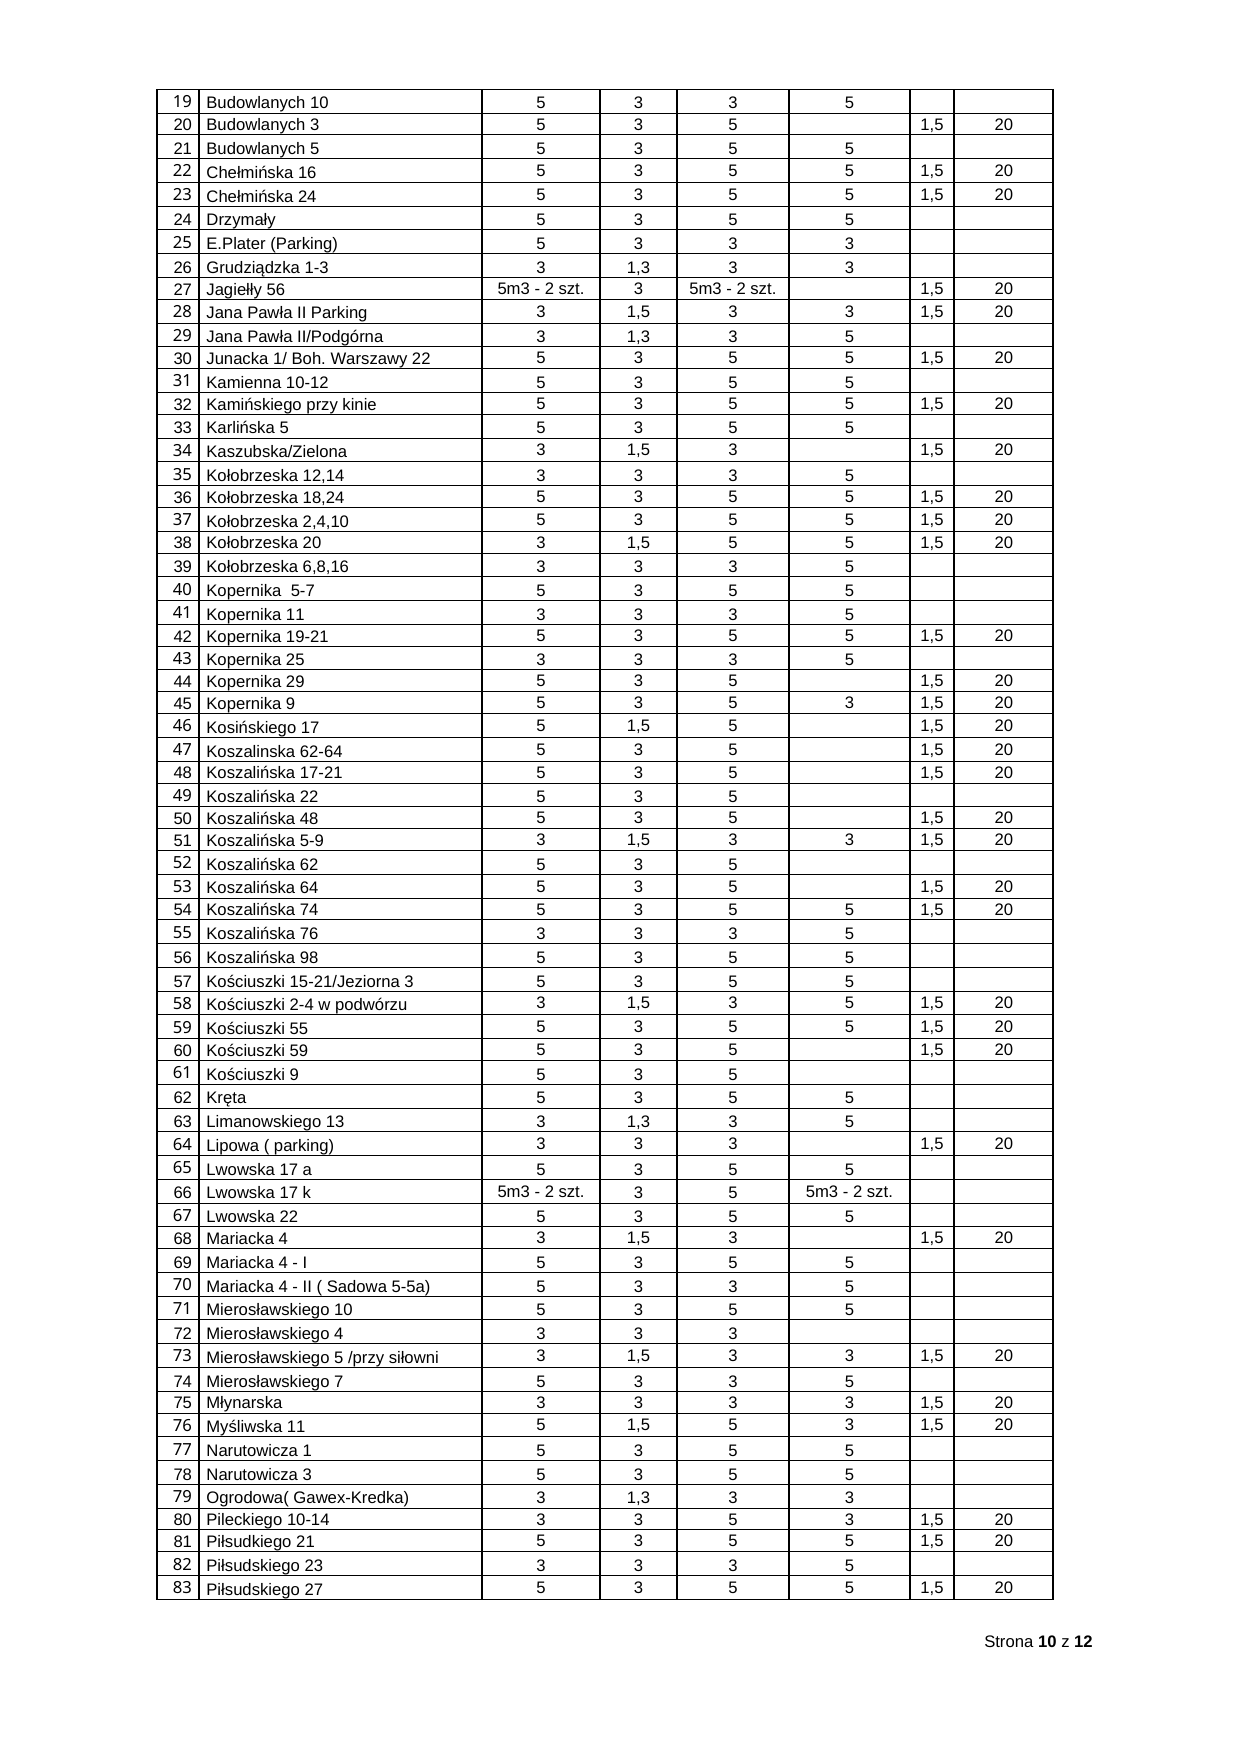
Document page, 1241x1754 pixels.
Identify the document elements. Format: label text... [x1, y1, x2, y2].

table_cell 3 [790, 300, 909, 322]
table_cell 1,5 [911, 829, 953, 850]
table_cell 31 [158, 369, 198, 392]
table_cell 25 [158, 230, 198, 253]
table_cell 5 [483, 90, 599, 112]
table_cell 42 [158, 625, 198, 646]
table_cell 3 [678, 992, 788, 1014]
table_cell 5 [678, 714, 788, 737]
table_cell 62 [158, 1085, 198, 1107]
table_cell [911, 554, 953, 576]
table_cell 3 [601, 90, 676, 112]
table_cell 5 [790, 462, 909, 485]
table_cell Karlińska 5 [200, 415, 481, 437]
table_cell 5 [483, 230, 599, 253]
table_cell Kościuszki 15-21/Jeziorna 3 [200, 968, 481, 991]
table_cell [955, 1297, 1052, 1319]
table_cell 1,5 [911, 1392, 953, 1412]
table_cell 20 [955, 486, 1052, 507]
table_cell 3 [678, 230, 788, 253]
table_cell 3 [601, 899, 676, 919]
table_cell Lwowska 17 a [200, 1156, 481, 1179]
table_cell 3 [678, 1392, 788, 1412]
table_cell 38 [158, 532, 198, 552]
table_cell 3 [678, 254, 788, 277]
table_cell 3 [483, 1320, 599, 1343]
table_cell 5 [483, 1039, 599, 1060]
table_cell 5 [678, 1530, 788, 1551]
table_cell 5m3 - 2 szt. [483, 278, 599, 299]
table_cell 59 [158, 1015, 198, 1038]
table_cell 33 [158, 415, 198, 437]
table_cell 5 [483, 508, 599, 531]
table_cell 5 [790, 647, 909, 669]
table_cell 1,5 [911, 992, 953, 1014]
table_cell Koszalińska 22 [200, 784, 481, 806]
table_cell [955, 90, 1052, 112]
table_cell Mierosławskiego 5 /przy siłowni [200, 1344, 481, 1367]
table_cell [790, 762, 909, 782]
table_cell 3 [678, 300, 788, 322]
table_cell Jana Pawła II/Podgórna [200, 324, 481, 346]
table_cell Koszalińska 48 [200, 807, 481, 828]
table_cell [911, 1552, 953, 1575]
table_cell 5 [483, 393, 599, 414]
table_cell 3 [601, 207, 676, 229]
table_cell 5 [790, 1204, 909, 1226]
table_cell Kopernika 5-7 [200, 577, 481, 600]
table_cell 5 [678, 1461, 788, 1484]
table_cell 1,5 [601, 1414, 676, 1436]
table_cell 5 [790, 1156, 909, 1179]
table_cell [911, 1085, 953, 1107]
table_cell 5 [790, 532, 909, 552]
table_cell 77 [158, 1437, 198, 1460]
table_cell Kościuszki 59 [200, 1039, 481, 1060]
table_cell [911, 369, 953, 392]
table_cell 3 [678, 462, 788, 485]
table_cell 5 [678, 762, 788, 782]
table_cell 5 [678, 670, 788, 691]
table_cell Lwowska 22 [200, 1204, 481, 1226]
table_cell Kołobrzeska 18,24 [200, 486, 481, 507]
table_cell 3 [601, 784, 676, 806]
table_cell 1,5 [601, 992, 676, 1014]
table_cell 27 [158, 278, 198, 299]
table_cell 3 [678, 601, 788, 624]
table_cell 5 [483, 1249, 599, 1272]
table_cell 5 [790, 1085, 909, 1107]
table_cell 3 [483, 462, 599, 485]
table_cell 52 [158, 851, 198, 874]
table_cell 3 [790, 1344, 909, 1367]
table_cell 3 [601, 692, 676, 713]
table_cell 5 [790, 1015, 909, 1038]
table_cell 1,5 [911, 159, 953, 182]
table_cell 3 [601, 1530, 676, 1551]
table_cell 3 [678, 1485, 788, 1507]
table_cell 3 [601, 762, 676, 782]
table_cell Piłsudkiego 21 [200, 1530, 481, 1551]
table_cell 20 [955, 1015, 1052, 1038]
table_cell 5 [790, 1530, 909, 1551]
table_cell Kamienna 10-12 [200, 369, 481, 392]
table_cell 20 [955, 347, 1052, 368]
table_cell 3 [601, 159, 676, 182]
table_cell 5 [483, 577, 599, 600]
table_cell [790, 714, 909, 737]
table_cell 3 [483, 1392, 599, 1412]
table_cell [790, 738, 909, 761]
table_cell 5 [678, 692, 788, 713]
table_cell Koszalińska 5-9 [200, 829, 481, 850]
table_cell 58 [158, 992, 198, 1014]
table_cell [911, 1156, 953, 1179]
table_cell [955, 601, 1052, 624]
table_cell [911, 1368, 953, 1391]
table_cell [790, 1061, 909, 1084]
table_cell 5 [678, 807, 788, 828]
table_cell 3 [601, 486, 676, 507]
table_cell [955, 554, 1052, 576]
table_cell 5 [790, 554, 909, 576]
table_cell 19 [158, 90, 198, 112]
table_cell 5 [790, 207, 909, 229]
table_cell 20 [955, 439, 1052, 461]
table_cell 3 [678, 647, 788, 669]
table_cell [790, 1039, 909, 1060]
table_cell 1,5 [911, 486, 953, 507]
table_cell [790, 807, 909, 828]
table_cell 3 [601, 1509, 676, 1529]
table_cell 1,5 [911, 347, 953, 368]
table_cell 1,5 [911, 1344, 953, 1367]
table_cell Mierosławskiego 10 [200, 1297, 481, 1319]
table_cell 5 [678, 944, 788, 967]
table_cell Koszalińska 74 [200, 899, 481, 919]
table_cell [955, 1368, 1052, 1391]
table_cell [911, 944, 953, 967]
table_cell 1,5 [911, 738, 953, 761]
table_cell 3 [601, 1015, 676, 1038]
table_cell 26 [158, 254, 198, 277]
table_cell 82 [158, 1552, 198, 1575]
table_cell 3 [601, 415, 676, 437]
table_cell 5 [678, 486, 788, 507]
table_cell [911, 207, 953, 229]
table_cell 5 [483, 135, 599, 158]
table_cell 1,5 [911, 714, 953, 737]
table_cell 20 [955, 899, 1052, 919]
table_cell 5 [483, 1156, 599, 1179]
table_cell 3 [601, 968, 676, 991]
table_cell 5 [790, 393, 909, 414]
table_cell 5 [483, 714, 599, 737]
table_cell 3 [483, 601, 599, 624]
table_cell 1,3 [601, 1485, 676, 1507]
table_cell 5 [483, 347, 599, 368]
table_cell 5 [678, 1180, 788, 1202]
table_cell 5 [790, 1109, 909, 1131]
table_cell 3 [601, 1085, 676, 1107]
table_cell Myśliwska 11 [200, 1414, 481, 1436]
table_cell [955, 1461, 1052, 1484]
table_cell 1,5 [911, 300, 953, 322]
table_cell 21 [158, 135, 198, 158]
table_cell [911, 601, 953, 624]
table_cell 5 [678, 114, 788, 134]
table_cell [911, 1437, 953, 1460]
table_cell [955, 369, 1052, 392]
table_cell Kopernika 11 [200, 601, 481, 624]
table_cell 1,5 [911, 114, 953, 134]
table_cell 5 [483, 1414, 599, 1436]
table_cell [911, 1461, 953, 1484]
table_cell 66 [158, 1180, 198, 1202]
table_cell 68 [158, 1227, 198, 1248]
table_cell 1,5 [601, 1344, 676, 1367]
table_cell Piłsudskiego 23 [200, 1552, 481, 1575]
table_cell 5 [790, 347, 909, 368]
table_cell 3 [601, 670, 676, 691]
table_cell 5 [790, 944, 909, 967]
table_cell 5 [790, 625, 909, 646]
table_cell 1,5 [911, 1576, 953, 1599]
table_cell 1,3 [601, 254, 676, 277]
table_cell 1,5 [911, 1132, 953, 1155]
table_cell 3 [790, 1509, 909, 1529]
table_cell Kołobrzeska 12,14 [200, 462, 481, 485]
table_cell 5 [790, 486, 909, 507]
table_cell 1,5 [601, 829, 676, 850]
table_cell 22 [158, 159, 198, 182]
table_cell Kościuszki 9 [200, 1061, 481, 1084]
table_cell 20 [955, 300, 1052, 322]
table_cell 3 [601, 1132, 676, 1155]
table_cell 57 [158, 968, 198, 991]
table_cell [955, 1180, 1052, 1202]
table_cell 3 [601, 508, 676, 531]
table_cell [955, 415, 1052, 437]
table_cell 20 [955, 807, 1052, 828]
table_cell 20 [955, 508, 1052, 531]
table_cell 3 [601, 278, 676, 299]
table_cell [911, 1320, 953, 1343]
table_cell 1,5 [911, 1039, 953, 1060]
table_cell 3 [601, 920, 676, 943]
table_cell Narutowicza 3 [200, 1461, 481, 1484]
table_cell Mariacka 4 - II ( Sadowa 5-5a) [200, 1273, 481, 1296]
table_cell 5 [790, 1461, 909, 1484]
table_cell 1,5 [601, 439, 676, 461]
table_cell 3 [483, 300, 599, 322]
table_cell 1,5 [911, 762, 953, 782]
table_cell 5 [483, 670, 599, 691]
table_cell 5 [678, 1015, 788, 1038]
table_cell 5 [790, 1368, 909, 1391]
table_cell Mierosławskiego 7 [200, 1368, 481, 1391]
table_cell 20 [955, 159, 1052, 182]
table_cell 1,5 [601, 714, 676, 737]
table_cell [911, 1485, 953, 1507]
table_cell 1,5 [601, 300, 676, 322]
table_cell 20 [955, 1530, 1052, 1551]
table_cell 1,5 [911, 439, 953, 461]
table_cell [955, 1085, 1052, 1107]
table_cell 51 [158, 829, 198, 850]
table_cell 23 [158, 183, 198, 206]
table_cell Młynarska [200, 1392, 481, 1412]
table_cell 37 [158, 508, 198, 531]
table_cell 5 [483, 1015, 599, 1038]
table_cell 1,5 [911, 508, 953, 531]
table_cell 5 [678, 1249, 788, 1272]
table_cell [790, 875, 909, 897]
table_cell Kręta [200, 1085, 481, 1107]
table_cell 5 [790, 1576, 909, 1599]
table_cell 3 [678, 1132, 788, 1155]
table_cell 3 [601, 114, 676, 134]
table_cell 79 [158, 1485, 198, 1507]
table_cell Ogrodowa( Gawex-Kredka) [200, 1485, 481, 1507]
table_cell 1,5 [911, 1414, 953, 1436]
table_cell 5 [790, 1552, 909, 1575]
table_cell 3 [601, 462, 676, 485]
table_cell 5 [483, 1437, 599, 1460]
table_cell [911, 1249, 953, 1272]
table_cell 5 [483, 899, 599, 919]
table_cell Kopernika 19-21 [200, 625, 481, 646]
table_cell 5 [678, 415, 788, 437]
table_cell [911, 784, 953, 806]
table_cell Koszalińska 98 [200, 944, 481, 967]
table_cell [790, 278, 909, 299]
table_cell Chełmińska 16 [200, 159, 481, 182]
table_cell 5 [483, 968, 599, 991]
table_cell 3 [678, 1368, 788, 1391]
table_cell [955, 944, 1052, 967]
table_cell 1,5 [911, 393, 953, 414]
table_cell 36 [158, 486, 198, 507]
table_cell 3 [790, 692, 909, 713]
table_cell 3 [790, 1485, 909, 1507]
table_cell Kosińskiego 17 [200, 714, 481, 737]
table_cell 3 [483, 1109, 599, 1131]
table_cell 20 [955, 1227, 1052, 1248]
table_cell 3 [790, 1414, 909, 1436]
table_cell Koszalińska 62 [200, 851, 481, 874]
table_cell 5 [678, 135, 788, 158]
table_cell 3 [678, 439, 788, 461]
table_cell 5 [483, 183, 599, 206]
table_cell 5 [678, 1204, 788, 1226]
table_cell 3 [601, 1392, 676, 1412]
table_cell 20 [955, 762, 1052, 782]
table_cell 3 [601, 577, 676, 600]
table_cell 1,5 [911, 1509, 953, 1529]
table_cell 3 [601, 807, 676, 828]
table_cell 20 [955, 829, 1052, 850]
table_cell E.Plater (Parking) [200, 230, 481, 253]
table_cell 20 [955, 714, 1052, 737]
table_cell Piłsudskiego 27 [200, 1576, 481, 1599]
table_cell 5 [483, 1368, 599, 1391]
table_cell 3 [601, 347, 676, 368]
table_cell 3 [601, 1249, 676, 1272]
table_cell 39 [158, 554, 198, 576]
table_cell 3 [790, 1392, 909, 1412]
table_cell 5 [678, 1039, 788, 1060]
table_cell 5 [678, 1156, 788, 1179]
table_cell 5 [483, 944, 599, 967]
table_cell 5 [790, 992, 909, 1014]
table_cell 3 [483, 254, 599, 277]
table_cell 43 [158, 647, 198, 669]
table_cell Kopernika 9 [200, 692, 481, 713]
table_cell [955, 135, 1052, 158]
table_cell 5m3 - 2 szt. [483, 1180, 599, 1202]
table_cell Koszalińska 17-21 [200, 762, 481, 782]
table_cell 5 [790, 415, 909, 437]
table_cell 83 [158, 1576, 198, 1599]
table_cell 3 [601, 1576, 676, 1599]
table_cell 5 [483, 207, 599, 229]
table_cell [955, 968, 1052, 991]
table_cell 1,3 [601, 1109, 676, 1131]
table_cell 5 [483, 415, 599, 437]
table_cell 5m3 - 2 szt. [678, 278, 788, 299]
table_cell 5 [790, 1437, 909, 1460]
table_cell Budowlanych 10 [200, 90, 481, 112]
table_cell 3 [601, 230, 676, 253]
table_cell [911, 851, 953, 874]
table_cell 5 [483, 625, 599, 646]
table_cell Budowlanych 3 [200, 114, 481, 134]
table_cell 63 [158, 1109, 198, 1131]
table_cell 1,5 [911, 532, 953, 552]
table_cell [955, 851, 1052, 874]
table_cell 24 [158, 207, 198, 229]
table_cell 3 [483, 1552, 599, 1575]
table_cell 20 [158, 114, 198, 134]
table_cell 20 [955, 1509, 1052, 1529]
table_cell 5 [483, 692, 599, 713]
table_cell 69 [158, 1249, 198, 1272]
table_cell 3 [678, 1109, 788, 1131]
table_cell Kołobrzeska 6,8,16 [200, 554, 481, 576]
table_cell 3 [678, 1552, 788, 1575]
table_cell 56 [158, 944, 198, 967]
table_cell [911, 1273, 953, 1296]
table_cell 41 [158, 601, 198, 624]
table_cell [911, 1204, 953, 1226]
table_cell [790, 1132, 909, 1155]
table_cell [955, 1320, 1052, 1343]
table_cell [955, 647, 1052, 669]
table_cell 34 [158, 439, 198, 461]
table_cell 3 [601, 1320, 676, 1343]
table_cell 20 [955, 1392, 1052, 1412]
table_cell 60 [158, 1039, 198, 1060]
table_cell 71 [158, 1297, 198, 1319]
table_cell 1,5 [911, 670, 953, 691]
table_cell Kościuszki 55 [200, 1015, 481, 1038]
table_cell 80 [158, 1509, 198, 1529]
table_cell 5 [678, 183, 788, 206]
table_cell [790, 114, 909, 134]
table_cell 20 [955, 692, 1052, 713]
table_cell [911, 1297, 953, 1319]
table_cell 20 [955, 393, 1052, 414]
table_cell [911, 968, 953, 991]
table_cell 5 [483, 851, 599, 874]
table_cell Koszalinska 62-64 [200, 738, 481, 761]
table_cell 76 [158, 1414, 198, 1436]
table_cell 3 [601, 738, 676, 761]
table_cell 5 [483, 762, 599, 782]
table_cell [911, 1061, 953, 1084]
table_cell 53 [158, 875, 198, 897]
table_cell 64 [158, 1132, 198, 1155]
table_cell Budowlanych 5 [200, 135, 481, 158]
table_cell 3 [601, 369, 676, 392]
table_cell 5 [790, 159, 909, 182]
table_cell [955, 784, 1052, 806]
table_cell 65 [158, 1156, 198, 1179]
table_cell 5m3 - 2 szt. [790, 1180, 909, 1202]
table_cell 5 [483, 1061, 599, 1084]
table_cell 1,5 [911, 183, 953, 206]
table_cell 5 [678, 1297, 788, 1319]
table_cell [911, 920, 953, 943]
table_cell 3 [483, 920, 599, 943]
table_cell 3 [483, 1509, 599, 1529]
table_cell 20 [955, 1414, 1052, 1436]
table_cell 3 [678, 324, 788, 346]
table_cell 5 [678, 369, 788, 392]
table_cell 5 [678, 347, 788, 368]
table_cell [955, 1273, 1052, 1296]
table_cell 5 [678, 851, 788, 874]
table_cell [911, 1109, 953, 1131]
table_cell 5 [678, 1061, 788, 1084]
table_cell 3 [601, 1368, 676, 1391]
table_cell 3 [601, 875, 676, 897]
table_cell 3 [601, 1061, 676, 1084]
table_cell 20 [955, 114, 1052, 134]
table_cell 1,5 [911, 875, 953, 897]
table_cell [955, 1061, 1052, 1084]
table_cell 1,5 [601, 1227, 676, 1248]
table_cell 5 [790, 1273, 909, 1296]
table_cell [911, 1180, 953, 1202]
table_cell [955, 462, 1052, 485]
table_cell 5 [678, 899, 788, 919]
table_cell 5 [678, 577, 788, 600]
table_cell 3 [678, 1320, 788, 1343]
table_cell 5 [678, 738, 788, 761]
table_cell 5 [678, 1576, 788, 1599]
table_cell 1,5 [911, 899, 953, 919]
table_cell [911, 647, 953, 669]
table_cell 29 [158, 324, 198, 346]
table_cell 1,5 [911, 692, 953, 713]
table_cell 3 [790, 254, 909, 277]
table_cell 3 [790, 230, 909, 253]
table_cell Koszalińska 64 [200, 875, 481, 897]
table_cell 28 [158, 300, 198, 322]
table_cell 5 [790, 324, 909, 346]
table_cell [955, 577, 1052, 600]
table_cell 20 [955, 532, 1052, 552]
table_cell [911, 135, 953, 158]
table_cell 5 [483, 807, 599, 828]
table_cell 54 [158, 899, 198, 919]
table_cell Kaszubska/Zielona [200, 439, 481, 461]
table_cell 3 [601, 851, 676, 874]
table_cell 1,5 [911, 1015, 953, 1038]
table_cell 3 [601, 944, 676, 967]
table_cell Junacka 1/ Boh. Warszawy 22 [200, 347, 481, 368]
table_cell 5 [678, 207, 788, 229]
table_cell Drzymały [200, 207, 481, 229]
table_cell 5 [678, 1085, 788, 1107]
table_cell 3 [601, 1156, 676, 1179]
table_cell 5 [483, 486, 599, 507]
table_cell 5 [483, 369, 599, 392]
table_cell 3 [483, 532, 599, 552]
table_cell 5 [483, 1576, 599, 1599]
table_cell 45 [158, 692, 198, 713]
table_cell 3 [483, 829, 599, 850]
table_cell 3 [678, 90, 788, 112]
table_cell 50 [158, 807, 198, 828]
table_cell 3 [601, 1180, 676, 1202]
table_cell 20 [955, 1039, 1052, 1060]
table_cell 81 [158, 1530, 198, 1551]
table_cell 20 [955, 1576, 1052, 1599]
table_cell Kołobrzeska 20 [200, 532, 481, 552]
table_cell 74 [158, 1368, 198, 1391]
table_cell 35 [158, 462, 198, 485]
table_cell 5 [678, 1414, 788, 1436]
table_cell 5 [483, 114, 599, 134]
table_cell 3 [678, 829, 788, 850]
table_cell 1,5 [911, 807, 953, 828]
table_cell Mariacka 4 - I [200, 1249, 481, 1272]
table_cell 72 [158, 1320, 198, 1343]
table_cell [955, 1249, 1052, 1272]
table_cell 40 [158, 577, 198, 600]
table_cell 3 [601, 647, 676, 669]
table_cell 5 [483, 159, 599, 182]
table_cell 55 [158, 920, 198, 943]
table_cell 3 [483, 992, 599, 1014]
table_cell 20 [955, 625, 1052, 646]
table_cell [911, 462, 953, 485]
table_cell 46 [158, 714, 198, 737]
table_cell [955, 1485, 1052, 1507]
table_cell 3 [483, 1485, 599, 1507]
table_cell Mariacka 4 [200, 1227, 481, 1248]
table_cell 1,5 [911, 278, 953, 299]
table_cell 20 [955, 992, 1052, 1014]
table_cell [955, 207, 1052, 229]
table_cell 5 [483, 1461, 599, 1484]
table_cell 5 [790, 577, 909, 600]
table_cell 20 [955, 1132, 1052, 1155]
table_cell [955, 1437, 1052, 1460]
table_cell 3 [483, 324, 599, 346]
table_cell [955, 1204, 1052, 1226]
table_cell [790, 670, 909, 691]
table_cell 5 [483, 784, 599, 806]
table_cell [955, 254, 1052, 277]
table_cell 1,3 [601, 324, 676, 346]
table_cell 3 [483, 439, 599, 461]
table_cell [911, 324, 953, 346]
table_cell [911, 415, 953, 437]
table_cell 3 [483, 647, 599, 669]
table_cell [911, 90, 953, 112]
table_cell 5 [483, 1085, 599, 1107]
table_cell 5 [483, 1297, 599, 1319]
table_cell Lipowa ( parking) [200, 1132, 481, 1155]
table_cell Narutowicza 1 [200, 1437, 481, 1460]
table_cell 20 [955, 1344, 1052, 1367]
table_cell 1,5 [911, 625, 953, 646]
table_cell 3 [790, 829, 909, 850]
table_cell 3 [678, 1227, 788, 1248]
table_cell 3 [601, 625, 676, 646]
table_cell 3 [678, 920, 788, 943]
table_cell 3 [678, 1344, 788, 1367]
table_cell 1,5 [911, 1227, 953, 1248]
table_cell 3 [678, 554, 788, 576]
table_cell Mierosławskiego 4 [200, 1320, 481, 1343]
table_cell 3 [601, 1437, 676, 1460]
table_cell Pileckiego 10-14 [200, 1509, 481, 1529]
table_cell 78 [158, 1461, 198, 1484]
table_cell 5 [790, 135, 909, 158]
table_cell 5 [483, 738, 599, 761]
table_cell 3 [601, 601, 676, 624]
table_cell 3 [601, 1552, 676, 1575]
table_cell Chełmińska 24 [200, 183, 481, 206]
table_cell 5 [678, 532, 788, 552]
table_cell [790, 851, 909, 874]
table_cell [955, 1109, 1052, 1131]
table_cell 5 [790, 601, 909, 624]
table_cell 73 [158, 1344, 198, 1367]
table_cell 3 [601, 1461, 676, 1484]
table_cell 5 [790, 1297, 909, 1319]
table_cell 30 [158, 347, 198, 368]
table_cell 3 [601, 183, 676, 206]
table_cell Grudziądzka 1-3 [200, 254, 481, 277]
table_cell 3 [601, 393, 676, 414]
table_cell [911, 230, 953, 253]
table_cell 70 [158, 1273, 198, 1296]
table_cell 5 [678, 1509, 788, 1529]
table_cell 5 [678, 784, 788, 806]
table_cell 5 [790, 920, 909, 943]
table_cell 5 [678, 968, 788, 991]
table_cell Lwowska 17 k [200, 1180, 481, 1202]
table_cell [955, 324, 1052, 346]
table_cell Limanowskiego 13 [200, 1109, 481, 1131]
table_cell 3 [678, 1273, 788, 1296]
table_cell 5 [790, 369, 909, 392]
table_cell 49 [158, 784, 198, 806]
table_cell 5 [790, 508, 909, 531]
table_cell 5 [678, 508, 788, 531]
table_cell 1,5 [601, 532, 676, 552]
table_cell Jagiełły 56 [200, 278, 481, 299]
table_cell 3 [601, 1039, 676, 1060]
table_cell 3 [601, 1204, 676, 1226]
table_cell 5 [678, 159, 788, 182]
table_cell 20 [955, 670, 1052, 691]
table_cell 44 [158, 670, 198, 691]
table_cell [790, 784, 909, 806]
table_cell 5 [678, 875, 788, 897]
table_cell Koszalińska 76 [200, 920, 481, 943]
table_cell Kopernika 29 [200, 670, 481, 691]
table_cell [955, 1552, 1052, 1575]
table_cell 5 [483, 875, 599, 897]
table_cell Kamińskiego przy kinie [200, 393, 481, 414]
table_cell 47 [158, 738, 198, 761]
table_cell 32 [158, 393, 198, 414]
table_cell 5 [483, 1204, 599, 1226]
table_cell 3 [483, 1344, 599, 1367]
table_cell 5 [790, 183, 909, 206]
table_cell 61 [158, 1061, 198, 1084]
table_cell Kościuszki 2-4 w podwórzu [200, 992, 481, 1014]
table_cell 67 [158, 1204, 198, 1226]
table_cell [911, 577, 953, 600]
table_cell [911, 254, 953, 277]
table_cell 5 [678, 1437, 788, 1460]
table_cell 3 [483, 1227, 599, 1248]
table_cell 5 [483, 1273, 599, 1296]
table_cell 20 [955, 738, 1052, 761]
table_cell 5 [790, 899, 909, 919]
table_cell 3 [601, 1297, 676, 1319]
table_cell 48 [158, 762, 198, 782]
table_cell 20 [955, 875, 1052, 897]
table_cell 5 [483, 1530, 599, 1551]
table_cell 5 [678, 393, 788, 414]
table_cell [955, 230, 1052, 253]
table_cell 5 [790, 90, 909, 112]
table_cell [790, 1227, 909, 1248]
table_cell 1,5 [911, 1530, 953, 1551]
table_cell 3 [483, 554, 599, 576]
table_cell [955, 920, 1052, 943]
table_cell Kołobrzeska 2,4,10 [200, 508, 481, 531]
table_cell 75 [158, 1392, 198, 1412]
table_cell 3 [601, 135, 676, 158]
table_cell Kopernika 25 [200, 647, 481, 669]
table_cell 3 [601, 554, 676, 576]
table_cell 5 [790, 968, 909, 991]
table_cell Jana Pawła II Parking [200, 300, 481, 322]
table_cell 20 [955, 278, 1052, 299]
table_cell 3 [601, 1273, 676, 1296]
table_cell [955, 1156, 1052, 1179]
table_cell 5 [678, 625, 788, 646]
table_cell [790, 1320, 909, 1343]
table_cell [790, 439, 909, 461]
table_cell 5 [790, 1249, 909, 1272]
table_cell 3 [483, 1132, 599, 1155]
table_cell 20 [955, 183, 1052, 206]
